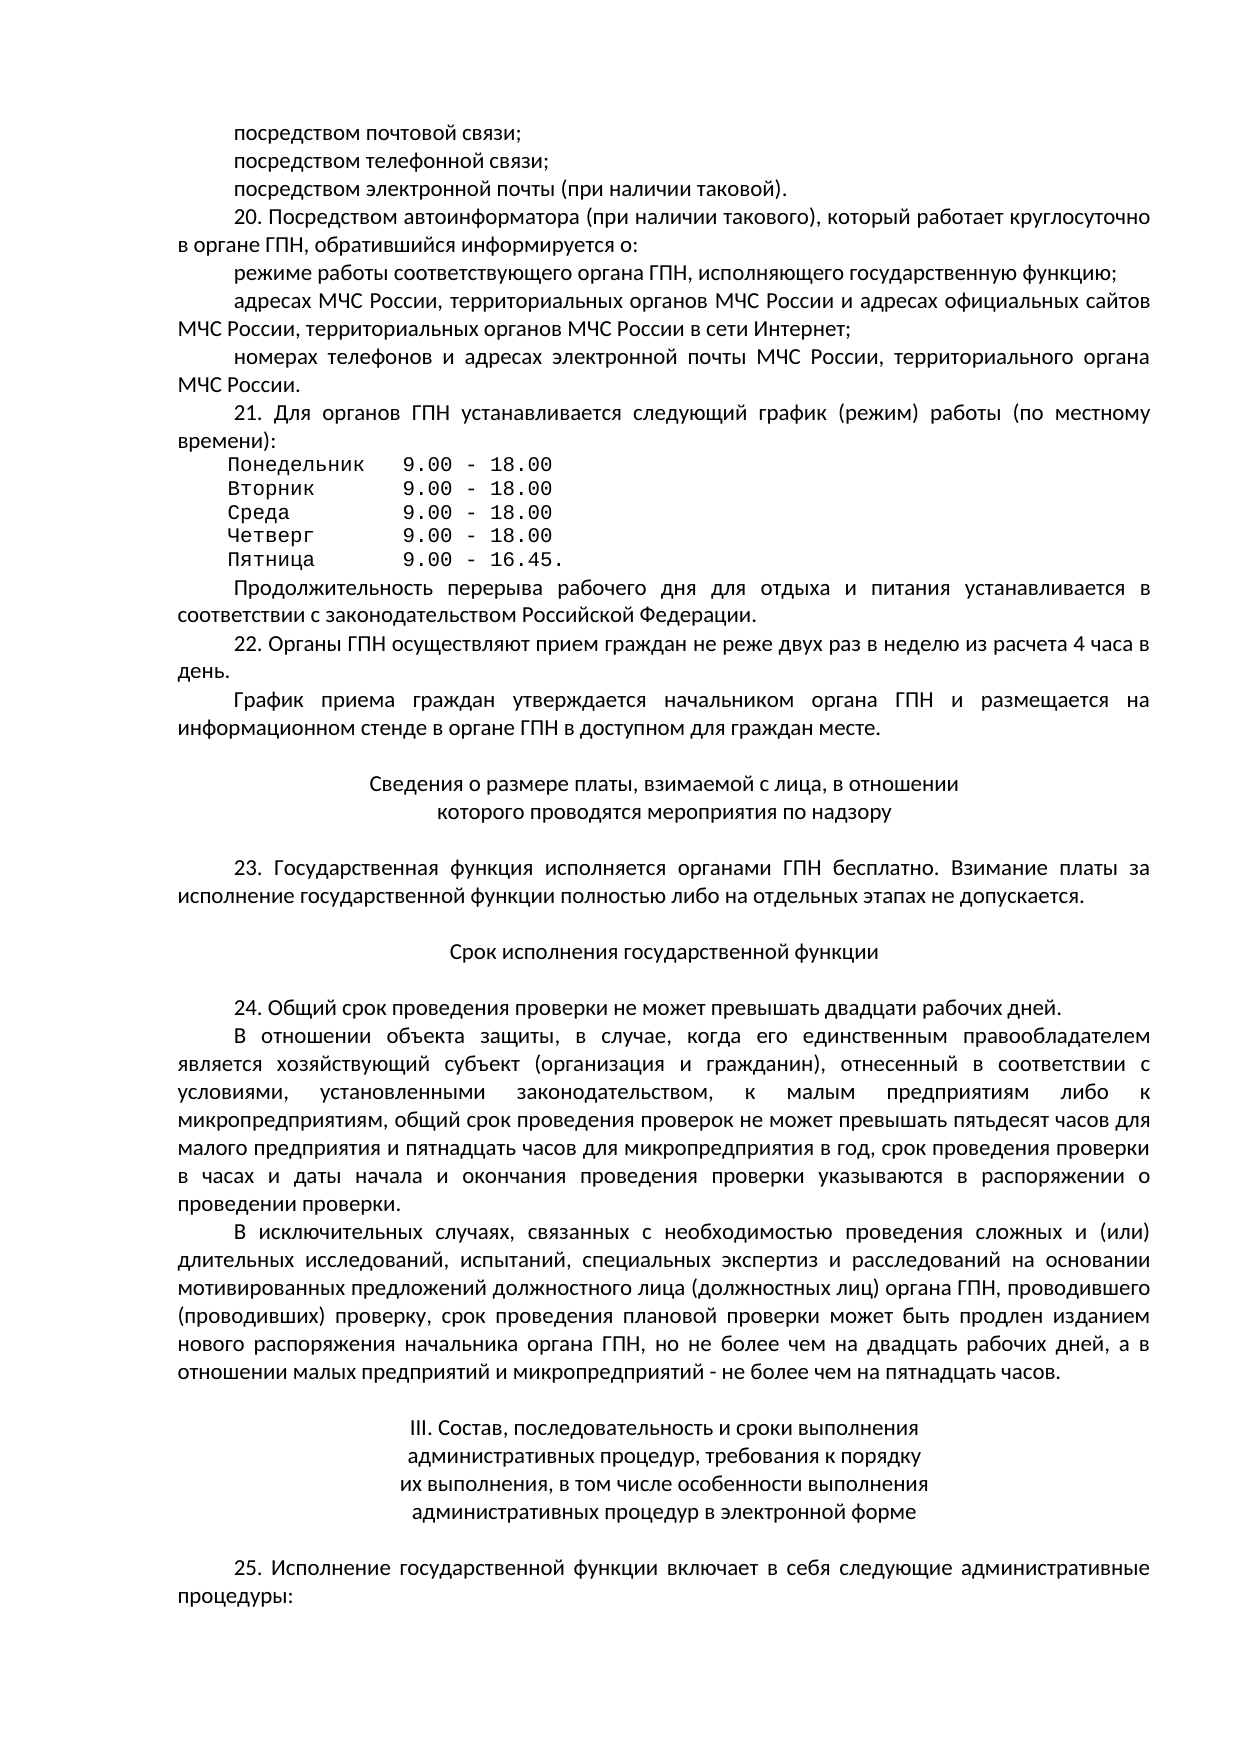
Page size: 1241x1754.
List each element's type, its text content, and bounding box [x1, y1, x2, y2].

text административных процедур в электронной форме [177, 1497, 1152, 1525]
text посредством почтовой связи; [177, 118, 1152, 146]
text Четверг 9.00 - 18.00 [177, 525, 1152, 549]
text В исключительных случаях, связанных с необходимостью проведения сложных и (или) длительных исследований, испытаний, специальных экспертиз и расследований на основании мотивированных предложений должностного лица (должностных лиц) органа ГПН, проводившего (проводивших) проверку, срок проведения плановой проверки может быть продлен изданием нового распоряжения начальника органа ГПН, но не более чем на двадцать рабочих дней, а в отношении малых предприятий и микропредприятий - не более чем на пятнадцать часов. [177, 1217, 1152, 1385]
text 20. Посредством автоинформатора (при наличии такового), который работает круглосуточно в органе ГПН, обратившийся информируется о: [177, 202, 1152, 258]
text их выполнения, в том числе особенности выполнения [177, 1469, 1152, 1497]
text Среда 9.00 - 18.00 [177, 502, 1152, 525]
text посредством электронной почты (при наличии таковой). [177, 174, 1152, 202]
text Пятница 9.00 - 16.45. [177, 549, 1152, 573]
text адресах МЧС России, территориальных органов МЧС России и адресах официальных сайтов МЧС России, территориальных органов МЧС России в сети Интернет; [177, 286, 1152, 342]
text административных процедур, требования к порядку [177, 1441, 1152, 1469]
text номерах телефонов и адресах электронной почты МЧС России, территориального органа МЧС России. [177, 342, 1152, 398]
text 22. Органы ГПН осуществляют прием граждан не реже двух раз в неделю из расчета 4 часа в день. [177, 629, 1152, 685]
text Понедельник 9.00 - 18.00 [177, 454, 1152, 478]
text Продолжительность перерыва рабочего дня для отдыха и питания устанавливается в соответствии с законодательством Российской Федерации. [177, 573, 1152, 629]
text Вторник 9.00 - 18.00 [177, 478, 1152, 502]
text 25. Исполнение государственной функции включает в себя следующие административные процедуры: [177, 1553, 1152, 1609]
text режиме работы соответствующего органа ГПН, исполняющего государственную функцию; [177, 258, 1152, 286]
text 24. Общий срок проведения проверки не может превышать двадцати рабочих дней. [177, 993, 1152, 1021]
text В отношении объекта защиты, в случае, когда его единственным правообладателем является хозяйствующий субъект (организация и гражданин), отнесенный в соответствии с условиями, установленными законодательством, к малым предприятиям либо к микропредприятиям, общий срок проведения проверок не может превышать пятьдесят часов для малого предприятия и пятнадцать часов для микропредприятия в год, срок проведения проверки в часах и даты начала и окончания проведения проверки указываются в распоряжении о проведении проверки. [177, 1021, 1152, 1217]
text Срок исполнения государственной функции [177, 937, 1152, 965]
text 23. Государственная функция исполняется органами ГПН бесплатно. Взимание платы за исполнение государственной функции полностью либо на отдельных этапах не допускается. [177, 853, 1152, 909]
text посредством телефонной связи; [177, 146, 1152, 174]
text III. Состав, последовательность и сроки выполнения [177, 1413, 1152, 1441]
text График приема граждан утверждается начальником органа ГПН и размещается на информационном стенде в органе ГПН в доступном для граждан месте. [177, 685, 1152, 741]
text 21. Для органов ГПН устанавливается следующий график (режим) работы (по местному времени): [177, 398, 1152, 454]
text которого проводятся мероприятия по надзору [177, 797, 1152, 825]
text Сведения о размере платы, взимаемой с лица, в отношении [177, 769, 1152, 797]
